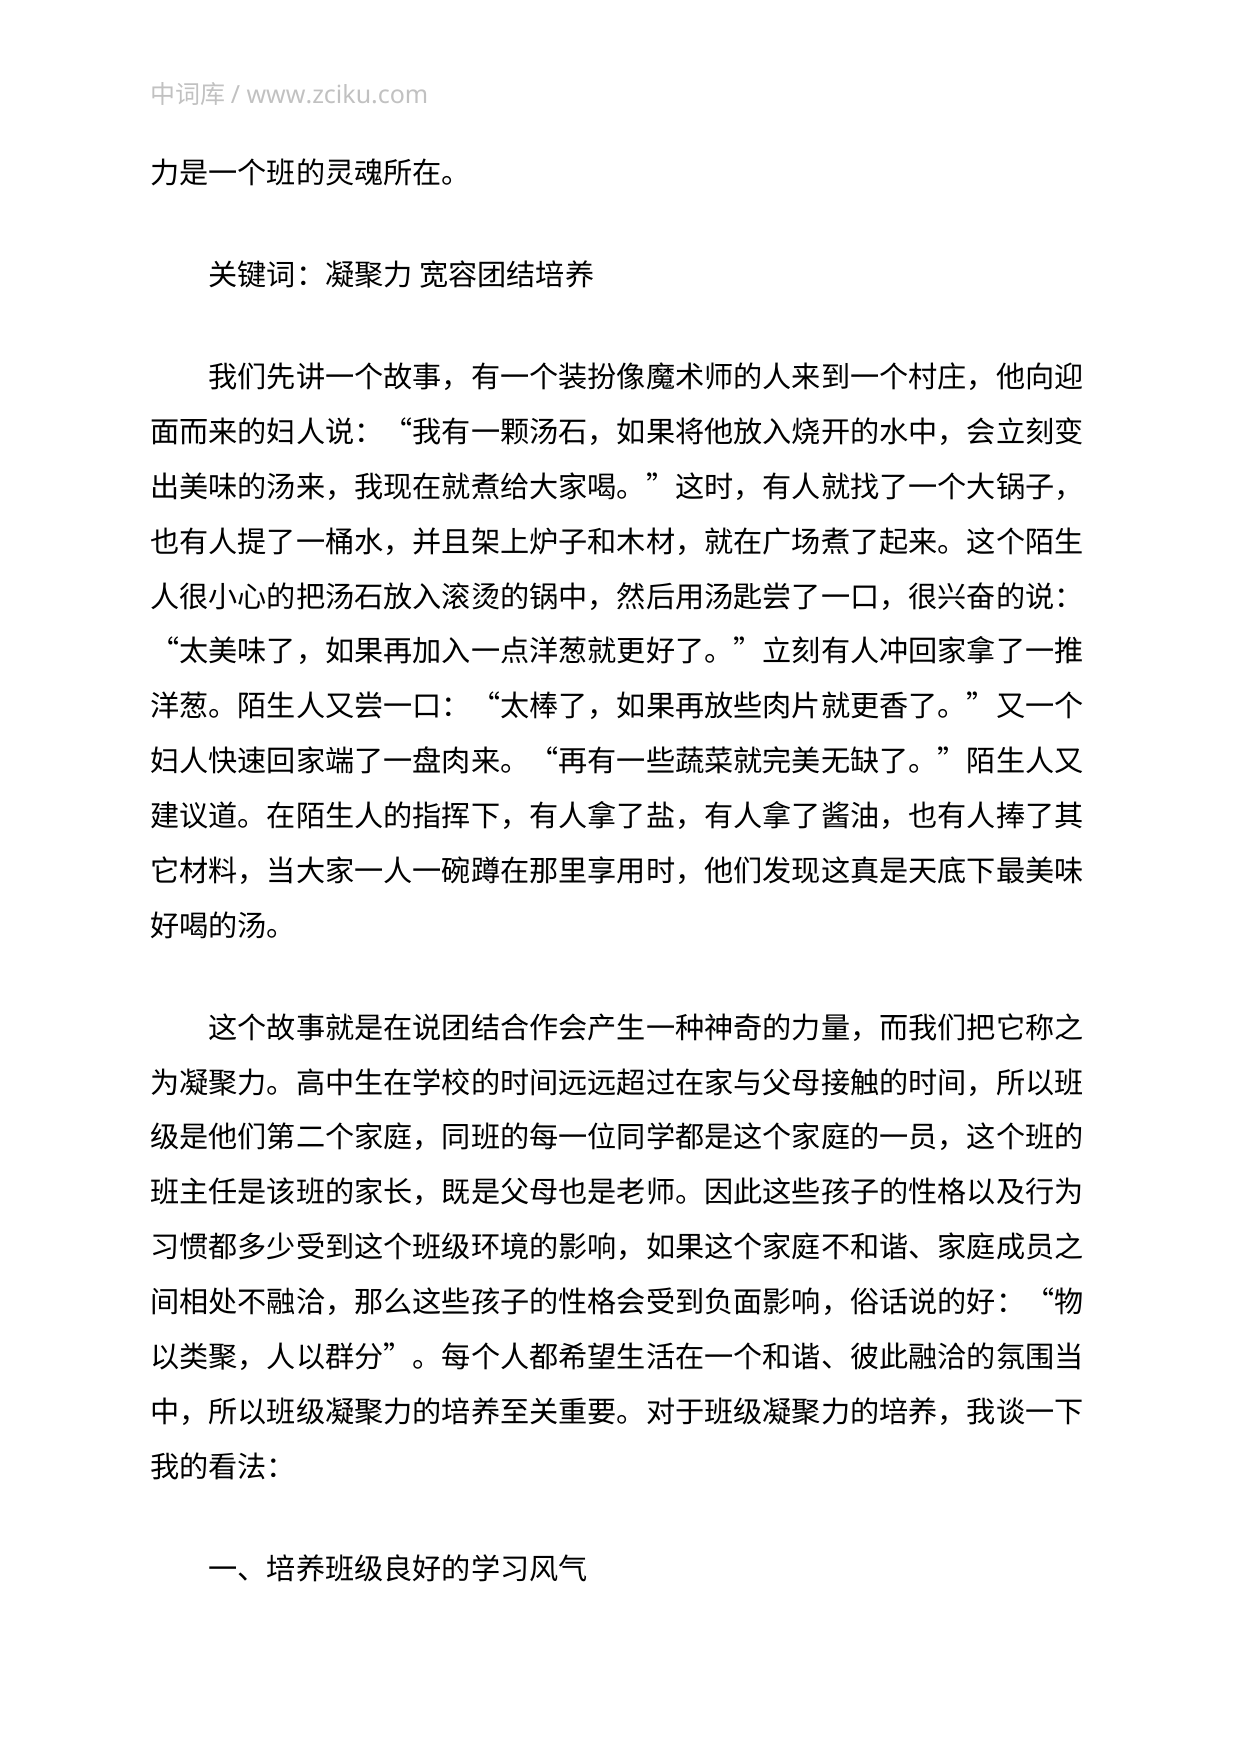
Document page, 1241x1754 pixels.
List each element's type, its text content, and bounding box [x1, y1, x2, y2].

text 这个故事就是在说团结合作会产生一种神奇的力量，而我们把它称之为凝聚力。高中生在学校的时间远远超过在家与父母接触的时间，所以班级是他们第二个家庭，同班的每一位同学都是这个家庭的一员，这个班的班主任是该班的家长，既是父母也是老师。因此这些孩子的性格以及行为习惯都多少受到这个班级环境的影响，如果这个家庭不和谐、家庭成员之间相处不融洽，那么这些孩子的性格会受到负面影响，俗话说的好：“物以类聚，人以群分”。每个人都希望生活在一个和谐、彼此融洽的氛围当中，所以班级凝聚力的培养至关重要。对于班级凝聚力的培养，我谈一下我的看法： [150, 1004, 1090, 1486]
text 关键词：凝聚力 宽容团结培养 [150, 252, 1090, 294]
text 一、培养班级良好的学习风气 [150, 1545, 1090, 1587]
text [150, 150, 1090, 192]
text 我们先讲一个故事，有一个装扮像魔术师的人来到一个村庄，他向迎面而来的妇人说：“我有一颗汤石，如果将他放入烧开的水中，会立刻变出美味的汤来，我现在就煮给大家喝。”这时，有人就找了一个大锅子，也有人提了一桶水，并且架上炉子和木材，就在广场煮了起来。这个陌生人很小心的把汤石放入滚烫的锅中，然后用汤匙尝了一口，很兴奋的说：“太美味了，如果再加入一点洋葱就更好了。”立刻有人冲回家拿了一推洋葱。陌生人又尝一口：“太棒了，如果再放些肉片就更香了。”又一个妇人快速回家端了一盘肉来。“再有一些蔬菜就完美无缺了。”陌生人又建议道。在陌生人的指挥下，有人拿了盐，有人拿了酱油，也有人捧了其它材料，当大家一人一碗蹲在那里享用时，他们发现这真是天底下最美味好喝的汤。 [150, 353, 1090, 945]
